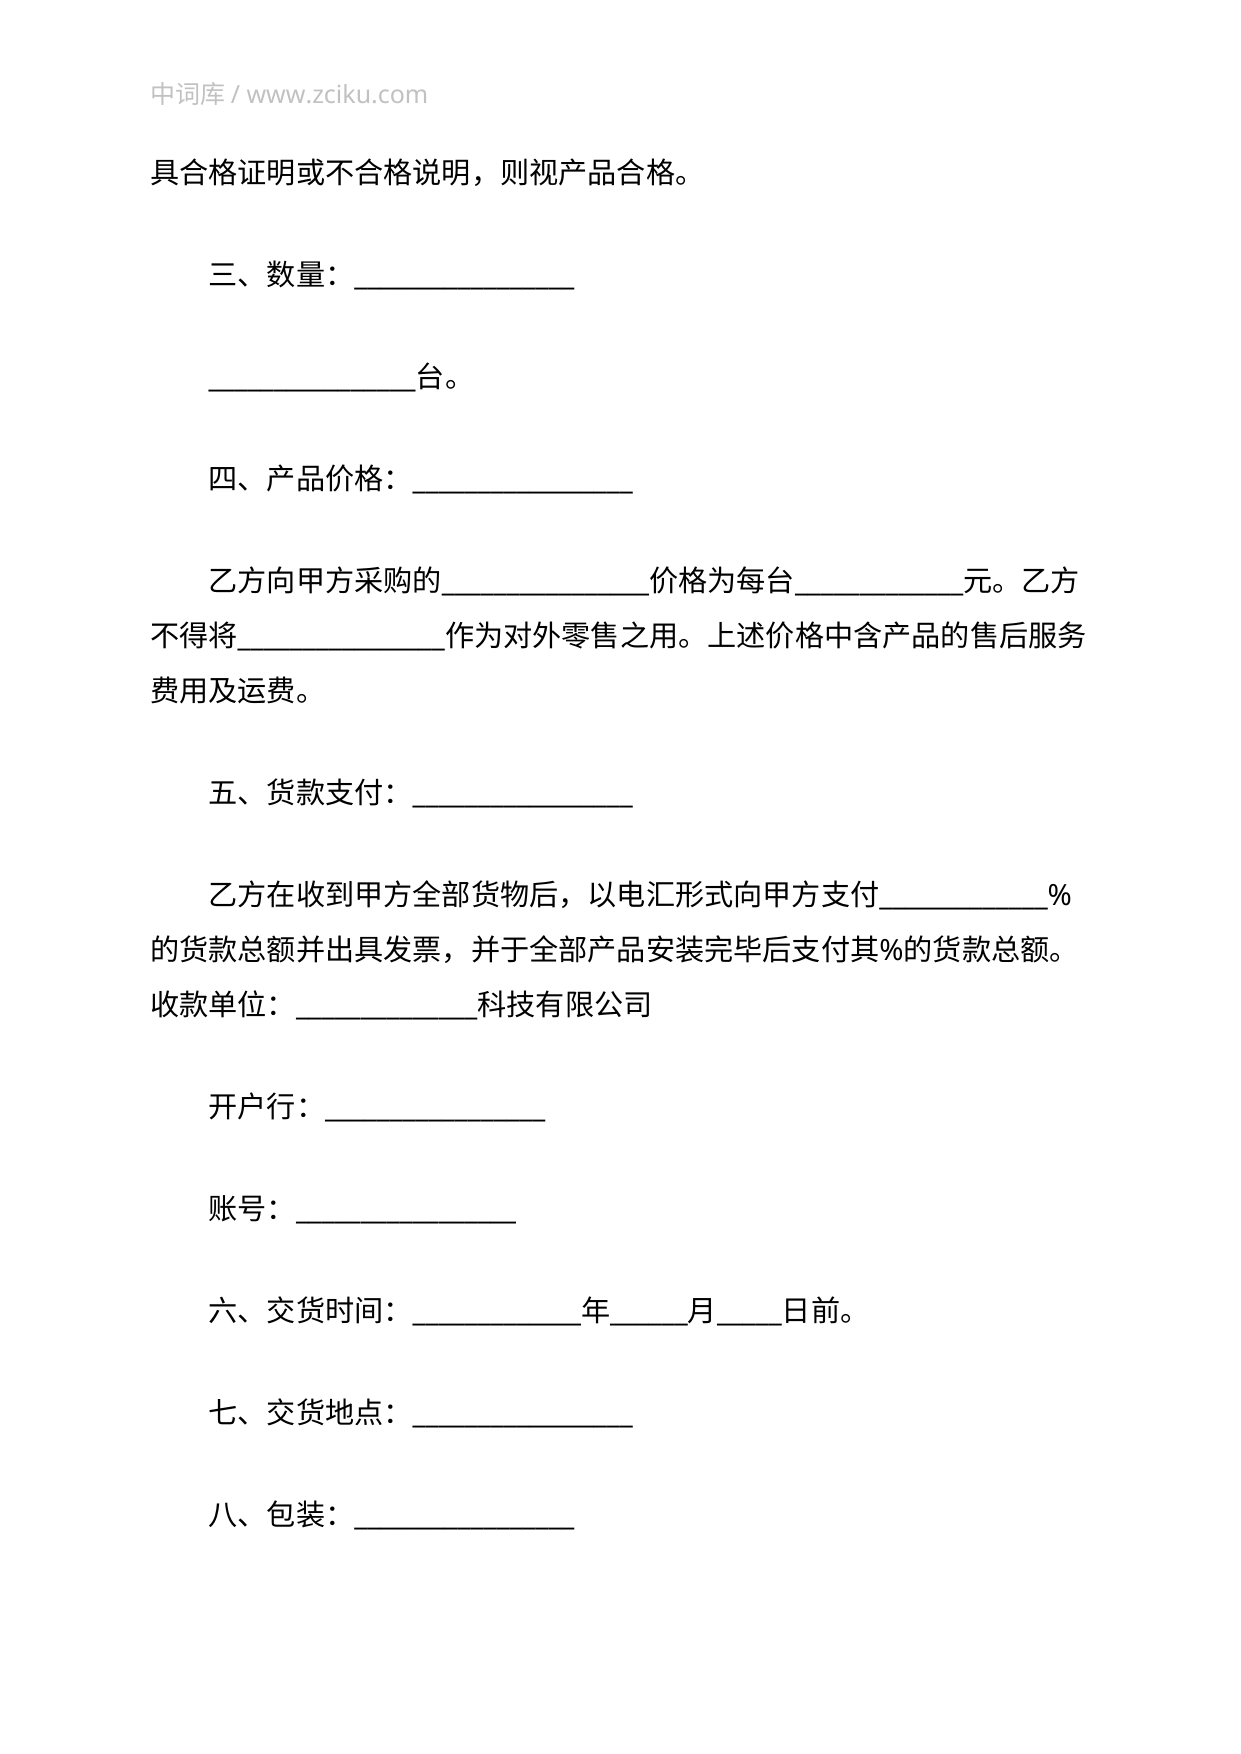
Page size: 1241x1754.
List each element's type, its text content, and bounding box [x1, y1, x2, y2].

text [150, 150, 1090, 192]
text 三、数量：_________________ [150, 252, 1090, 294]
text 八、包装：_________________ [150, 1491, 1090, 1534]
text ________________台。 [150, 354, 1090, 396]
text 账号：_________________ [150, 1185, 1090, 1228]
text 七、交货地点：_________________ [150, 1389, 1090, 1432]
text 乙方向甲方采购的________________价格为每台_____________元。乙方不得将________________作为对外零售之用。上述价格中含产品的售后服务费用及运费。 [150, 558, 1090, 710]
text 四、产品价格：_________________ [150, 456, 1090, 498]
text 开户行：_________________ [150, 1083, 1090, 1126]
text 六、交货时间：_____________年______月_____日前。 [150, 1287, 1090, 1330]
text 五、货款支付：_________________ [150, 769, 1090, 812]
text 乙方在收到甲方全部货物后，以电汇形式向甲方支付_____________%的货款总额并出具发票，并于全部产品安装完毕后支付其%的货款总额。收款单位：______________科技有限公司 [150, 871, 1090, 1024]
